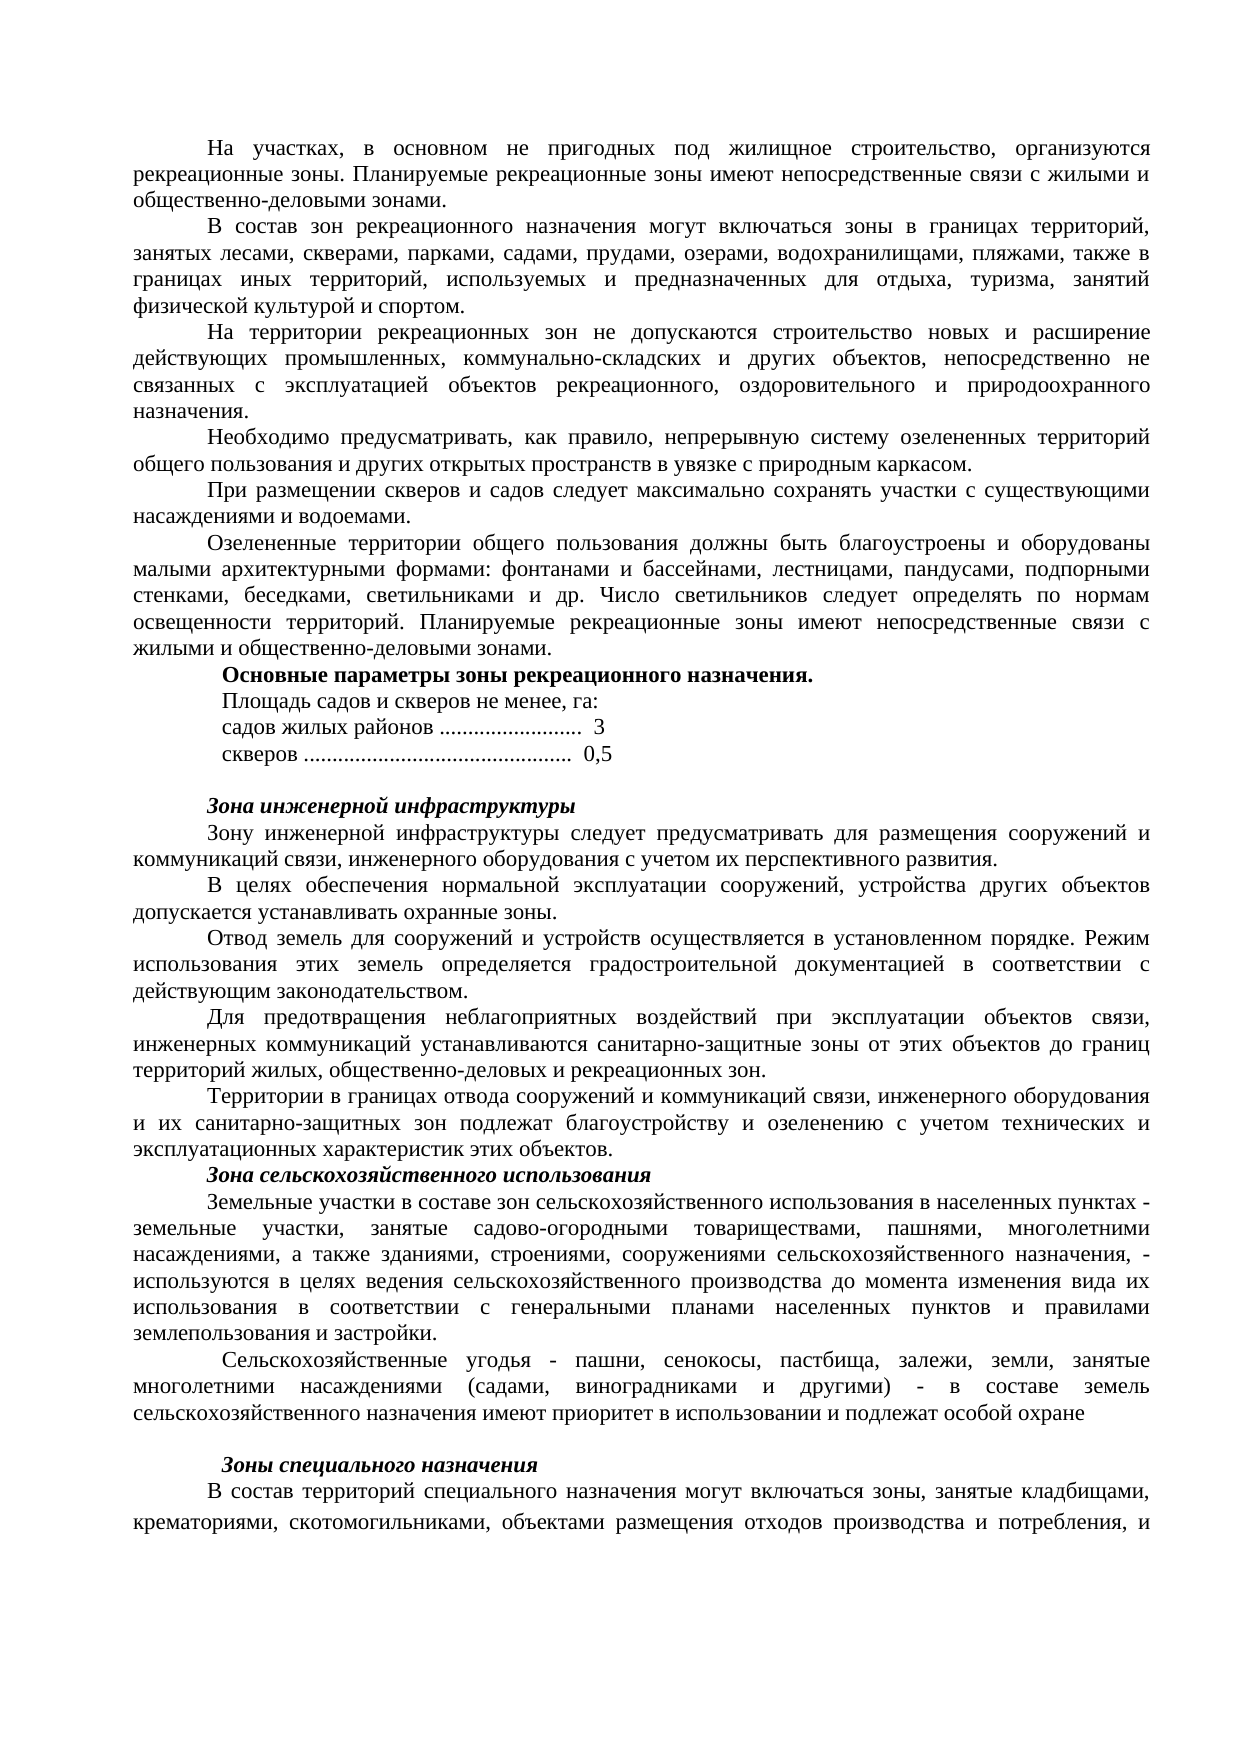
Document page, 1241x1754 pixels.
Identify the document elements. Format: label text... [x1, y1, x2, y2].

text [133, 1478, 1152, 1534]
text При размещении скверов и садов следует максимально сохранять участки с существующими насаждениями и водоемами. [133, 476, 1152, 529]
text На территории рекреационных зон не допускаются строительство новых и расширение действующих промышленных, коммунально-складских и других объектов, непосредственно не связанных с эксплуатацией объектов рекреационного, оздоровительного и природоохранного назначения. [133, 318, 1152, 423]
text В целях обеспечения нормальной эксплуатации сооружений, устройства других объектов допускается устанавливать охранные зоны. [133, 871, 1152, 924]
text Основные параметры зоны рекреационного назначения. [222, 661, 1152, 687]
text Зону инженерной инфраструктуры следует предусматривать для размещения сооружений и коммуникаций связи, инженерного оборудования с учетом их перспективного развития. [133, 819, 1152, 871]
text Отвод земель для сооружений и устройств осуществляется в установленном порядке. Режим использования этих земель определяется градостроительной документацией в соответствии с действующим законодательством. [133, 924, 1152, 1003]
text В состав зон рекреационного назначения могут включаться зоны в границах территорий, занятых лесами, скверами, парками, садами, прудами, озерами, водохранилищами, пляжами, также в границах иных территорий, используемых и предназначенных для отдыха, туризма, занятий физической культурой и спортом. [133, 213, 1152, 318]
text Для предотвращения неблагоприятных воздействий при эксплуатации объектов связи, инженерных коммуникаций устанавливаются санитарно-защитные зоны от этих объектов до границ территорий жилых, общественно-деловых и рекреационных зон. [133, 1003, 1152, 1082]
text Зона сельскохозяйственного использования [133, 1161, 1152, 1188]
text Земельные участки в составе зон сельскохозяйственного использования в населенных пунктах - земельные участки, занятые садово-огородными товариществами, пашнями, многолетними насаждениями, а также зданиями, строениями, сооружениями сельскохозяйственного назначения, - используются в целях ведения сельскохозяйственного производства до момента изменения вида их использования в соответствии с генеральными планами населенных пунктов и правилами землепользования и застройки. [133, 1188, 1152, 1346]
text Зоны специального назначения [222, 1451, 1152, 1478]
text садов жилых районов ......................... 3 [222, 713, 1152, 740]
text Площадь садов и скверов не менее, га: [222, 687, 1152, 713]
text Сельскохозяйственные угодья - пашни, сенокосы, пастбища, залежи, земли, занятые многолетними насаждениями (садами, виноградниками и другими) - в составе земель сельскохозяйственного назначения имеют приоритет в использовании и подлежат особой охране [133, 1346, 1152, 1425]
text Озелененные территории общего пользования должны быть благоустроены и оборудованы малыми архитектурными формами: фонтанами и бассейнами, лестницами, пандусами, подпорными стенками, беседками, светильниками и др. Число светильников следует определять по нормам освещенности территорий. Планируемые рекреационные зоны имеют непосредственные связи с жилыми и общественно-деловыми зонами. [133, 529, 1152, 661]
text скверов ............................................... 0,5 [222, 740, 1152, 766]
text Необходимо предусматривать, как правило, непрерывную систему озелененных территорий общего пользования и других открытых пространств в увязке с природным каркасом. [133, 423, 1152, 476]
text На участках, в основном не пригодных под жилищное строительство, организуются рекреационные зоны. Планируемые рекреационные зоны имеют непосредственные связи с жилыми и общественно-деловыми зонами. [133, 133, 1152, 213]
list Зона инженерной инфраструктуры [133, 792, 1152, 819]
text Территории в границах отвода сооружений и коммуникаций связи, инженерного оборудования и их санитарно-защитных зон подлежат благоустройству и озеленению с учетом технических и эксплуатационных характеристик этих объектов. [133, 1082, 1152, 1161]
